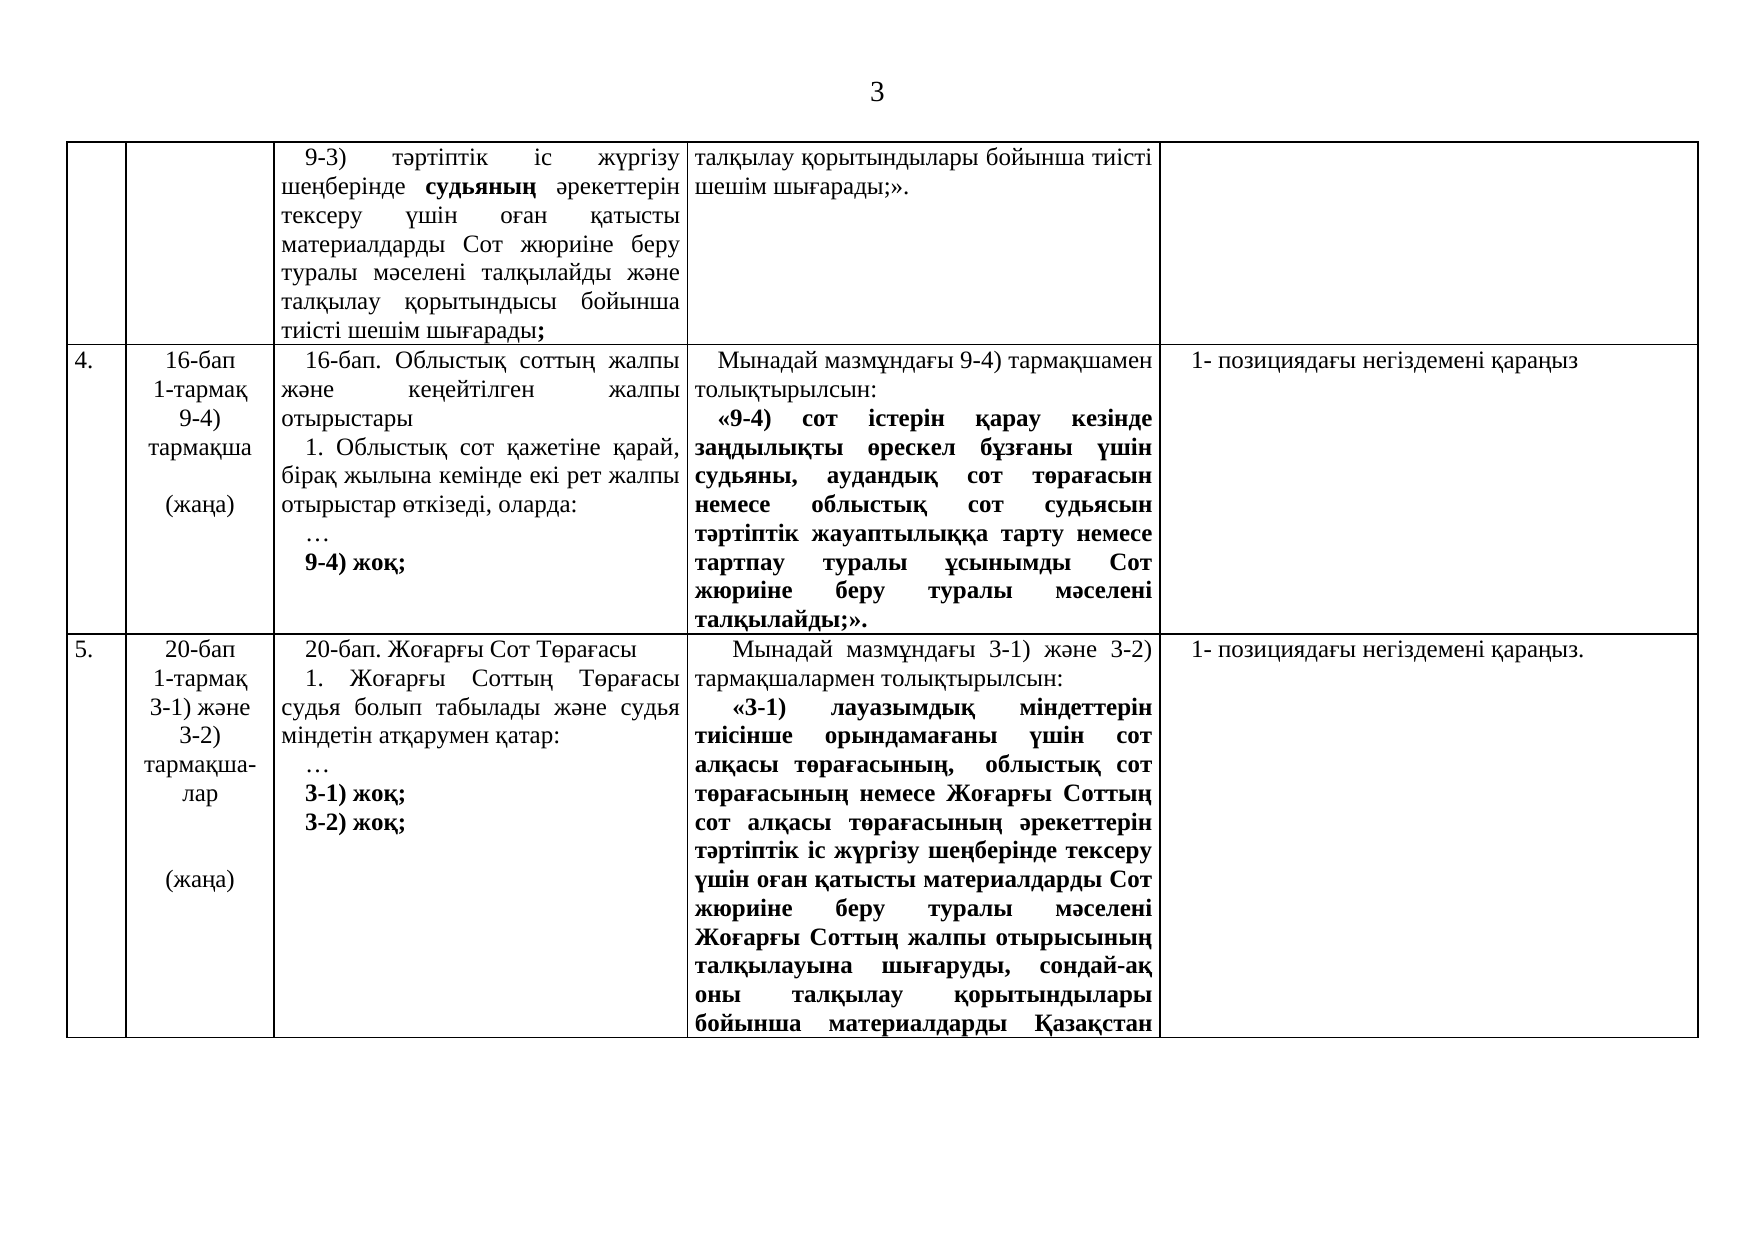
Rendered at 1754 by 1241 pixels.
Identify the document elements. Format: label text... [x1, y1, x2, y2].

table_cell [68, 635, 125, 1037]
table_cell [68, 143, 125, 344]
table_cell Мынадай мазмұндағы 9-4) тармақшамен толықтырылсын: «9-4) сот істерін қарау кезінде заңдылықты өрескел бұзғаны үшін судьяны, аудандық сот төрағасын немесе облыстық сот судьясын тәртіптік жауаптылыққа тарту немесе тартпау туралы ұсынымды Сот жюриіне беру туралы мәселені талқылайды;». [688, 345, 1159, 633]
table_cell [688, 143, 1159, 344]
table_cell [1161, 143, 1697, 344]
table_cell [127, 143, 273, 344]
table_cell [1161, 635, 1697, 1037]
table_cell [275, 635, 687, 1037]
table_cell 1- позициядағы негіздемені қараңыз [1161, 345, 1697, 633]
table_cell 16-бап. Облыстық соттың жалпы және кеңейтілген жалпы отырыстары 1. Облыстық сот қажетiне қарай, бiрақ жылына кемiнде екi рет жалпы отырыстар өткiзедi, оларда: … 9-4) жоқ; [275, 345, 687, 633]
table_cell 16-бап 1-тармақ 9-4) тармақша (жаңа) [127, 345, 273, 633]
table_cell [127, 635, 273, 1037]
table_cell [275, 143, 687, 344]
table_cell [68, 345, 125, 633]
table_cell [688, 635, 1159, 1037]
